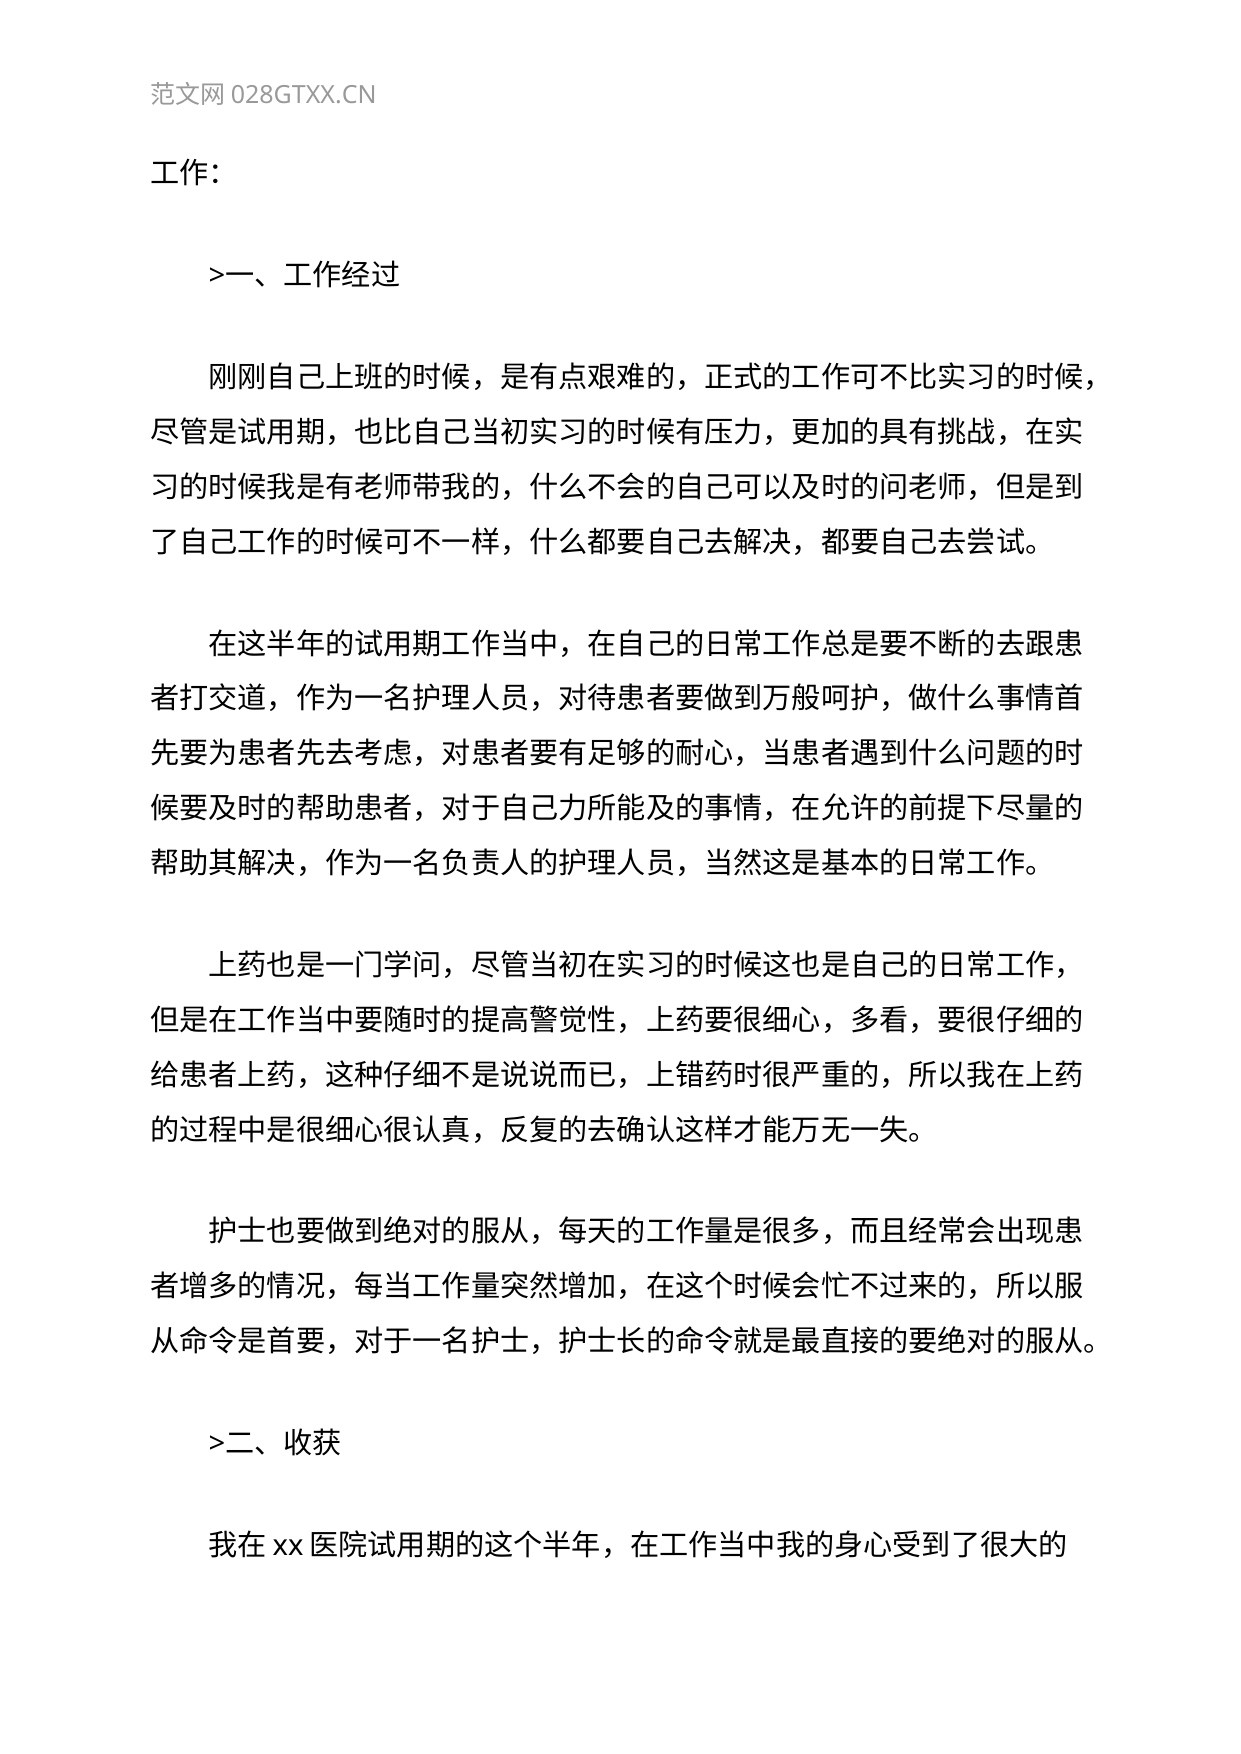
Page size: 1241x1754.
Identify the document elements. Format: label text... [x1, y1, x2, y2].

text >二、收获 [150, 1419, 1090, 1462]
text 上药也是一门学问，尽管当初在实习的时候这也是自己的日常工作，但是在工作当中要随时的提高警觉性，上药要很细心，多看，要很仔细的给患者上药，这种仔细不是说说而已，上错药时很严重的，所以我在上药的过程中是很细心很认真，反复的去确认这样才能万无一失。 [150, 942, 1090, 1148]
text >一、工作经过 [150, 252, 1090, 294]
text 在这半年的试用期工作当中，在自己的日常工作总是要不断的去跟患者打交道，作为一名护理人员，对待患者要做到万般呵护，做什么事情首先要为患者先去考虑，对患者要有足够的耐心，当患者遇到什么问题的时候要及时的帮助患者，对于自己力所能及的事情，在允许的前提下尽量的帮助其解决，作为一名负责人的护理人员，当然这是基本的日常工作。 [150, 620, 1090, 882]
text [150, 150, 1090, 192]
text 刚刚自己上班的时候，是有点艰难的，正式的工作可不比实习的时候，尽管是试用期，也比自己当初实习的时候有压力，更加的具有挑战，在实习的时候我是有老师带我的，什么不会的自己可以及时的问老师，但是到了自己工作的时候可不一样，什么都要自己去解决，都要自己去尝试。 [150, 354, 1090, 561]
text 护士也要做到绝对的服从，每天的工作量是很多，而且经常会出现患者增多的情况，每当工作量突然增加，在这个时候会忙不过来的，所以服从命令是首要，对于一名护士，护士长的命令就是最直接的要绝对的服从。 [150, 1208, 1090, 1360]
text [150, 1522, 1090, 1564]
